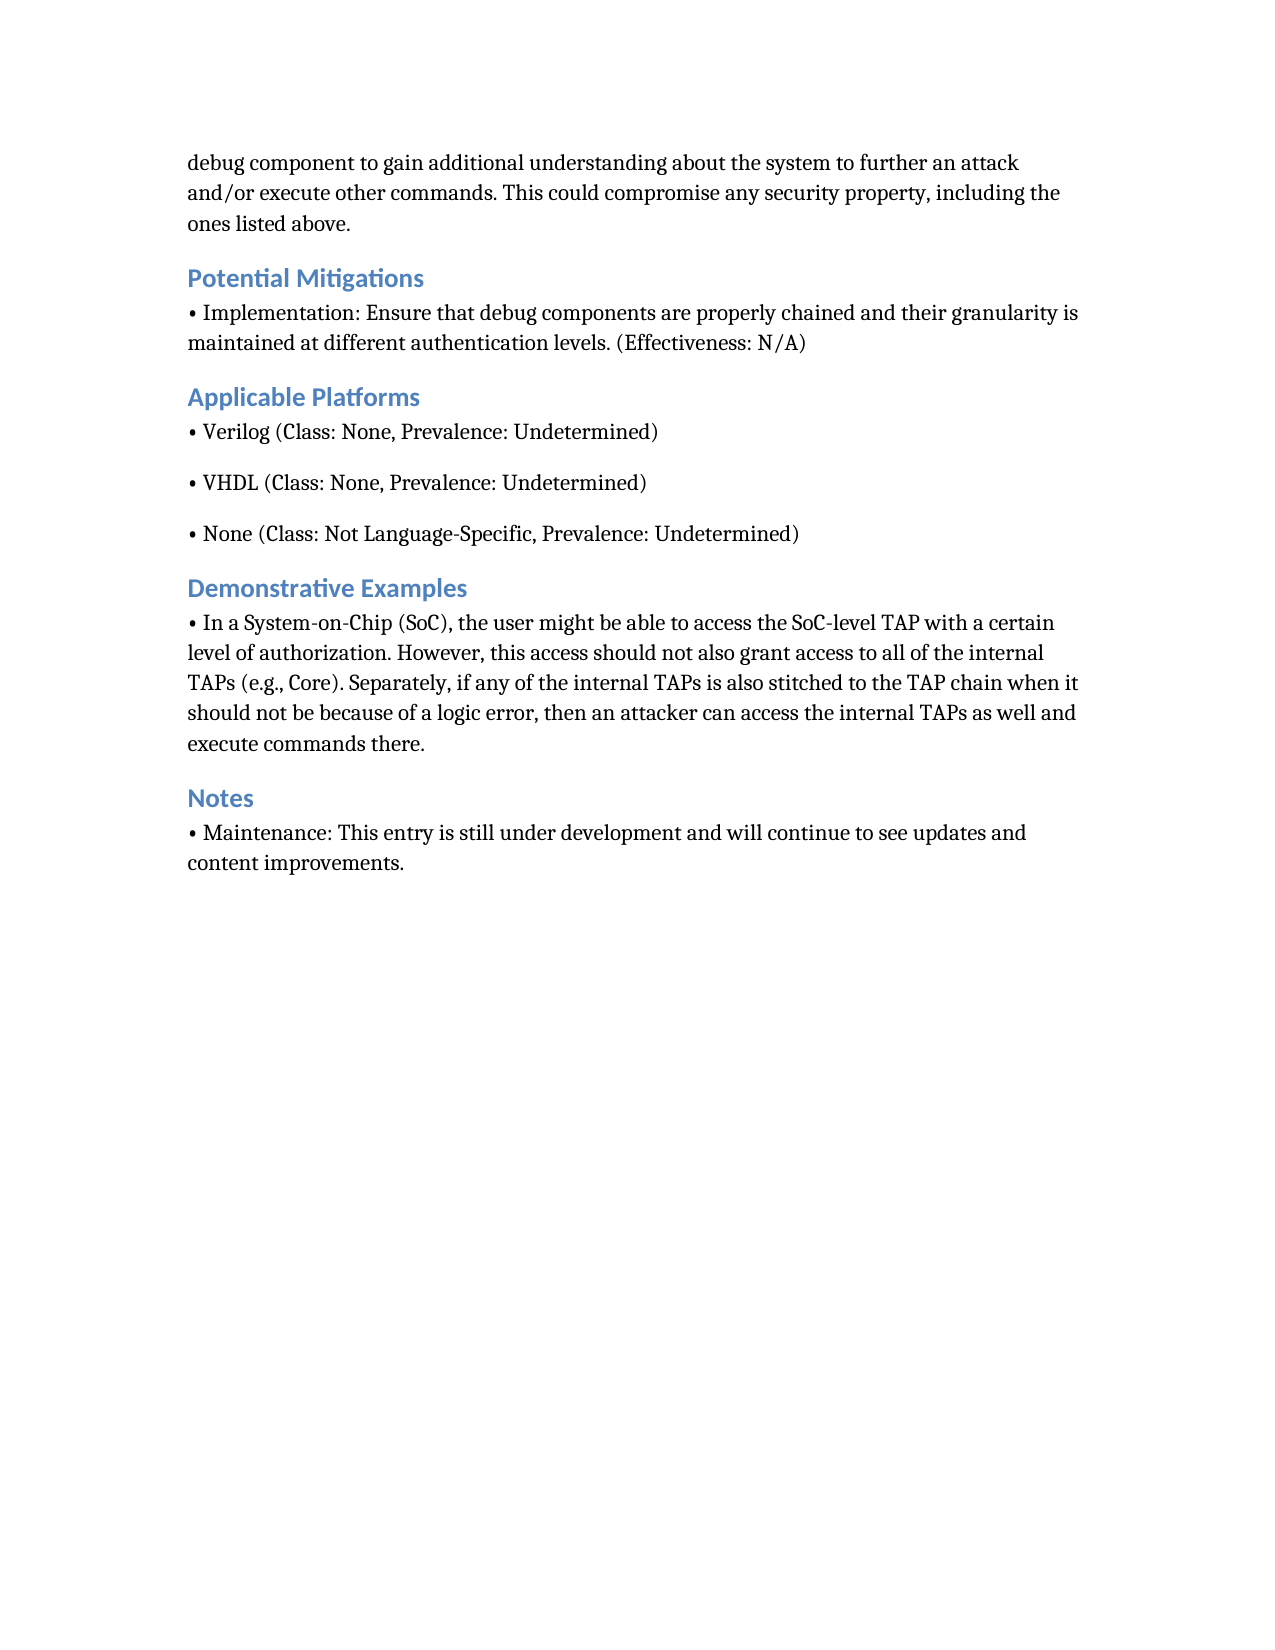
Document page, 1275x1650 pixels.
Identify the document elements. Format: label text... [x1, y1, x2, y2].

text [187, 150, 1087, 237]
subtitle Demonstrative Examples [187, 572, 1087, 605]
subtitle Potential Mitigations [187, 261, 1087, 294]
text • In a System-on-Chip (SoC), the user might be able to access the SoC-level TAP with a certain level of authorization. However, this access should not also grant access to all of the internal TAPs (e.g., Core). Separately, if any of the internal TAPs is also stitched to the TAP chain when it should not be because of a logic error, then an attacker can access the internal TAPs as well and execute commands there. [187, 609, 1087, 757]
text • Implementation: Ensure that debug components are properly chained and their granularity is maintained at different authentication levels. (Effectiveness: N/A) [187, 299, 1087, 356]
text • Verilog (Class: None, Prevalence: Undetermined) [187, 418, 1087, 445]
text • Maintenance: This entry is still under development and will continue to see updates and content improvements. [187, 819, 1087, 876]
subtitle Applicable Platforms [187, 381, 1087, 414]
subtitle Notes [187, 781, 1087, 814]
text • VHDL (Class: None, Prevalence: Undetermined) [187, 469, 1087, 496]
text • None (Class: Not Language-Specific, Prevalence: Undetermined) [187, 521, 1087, 547]
